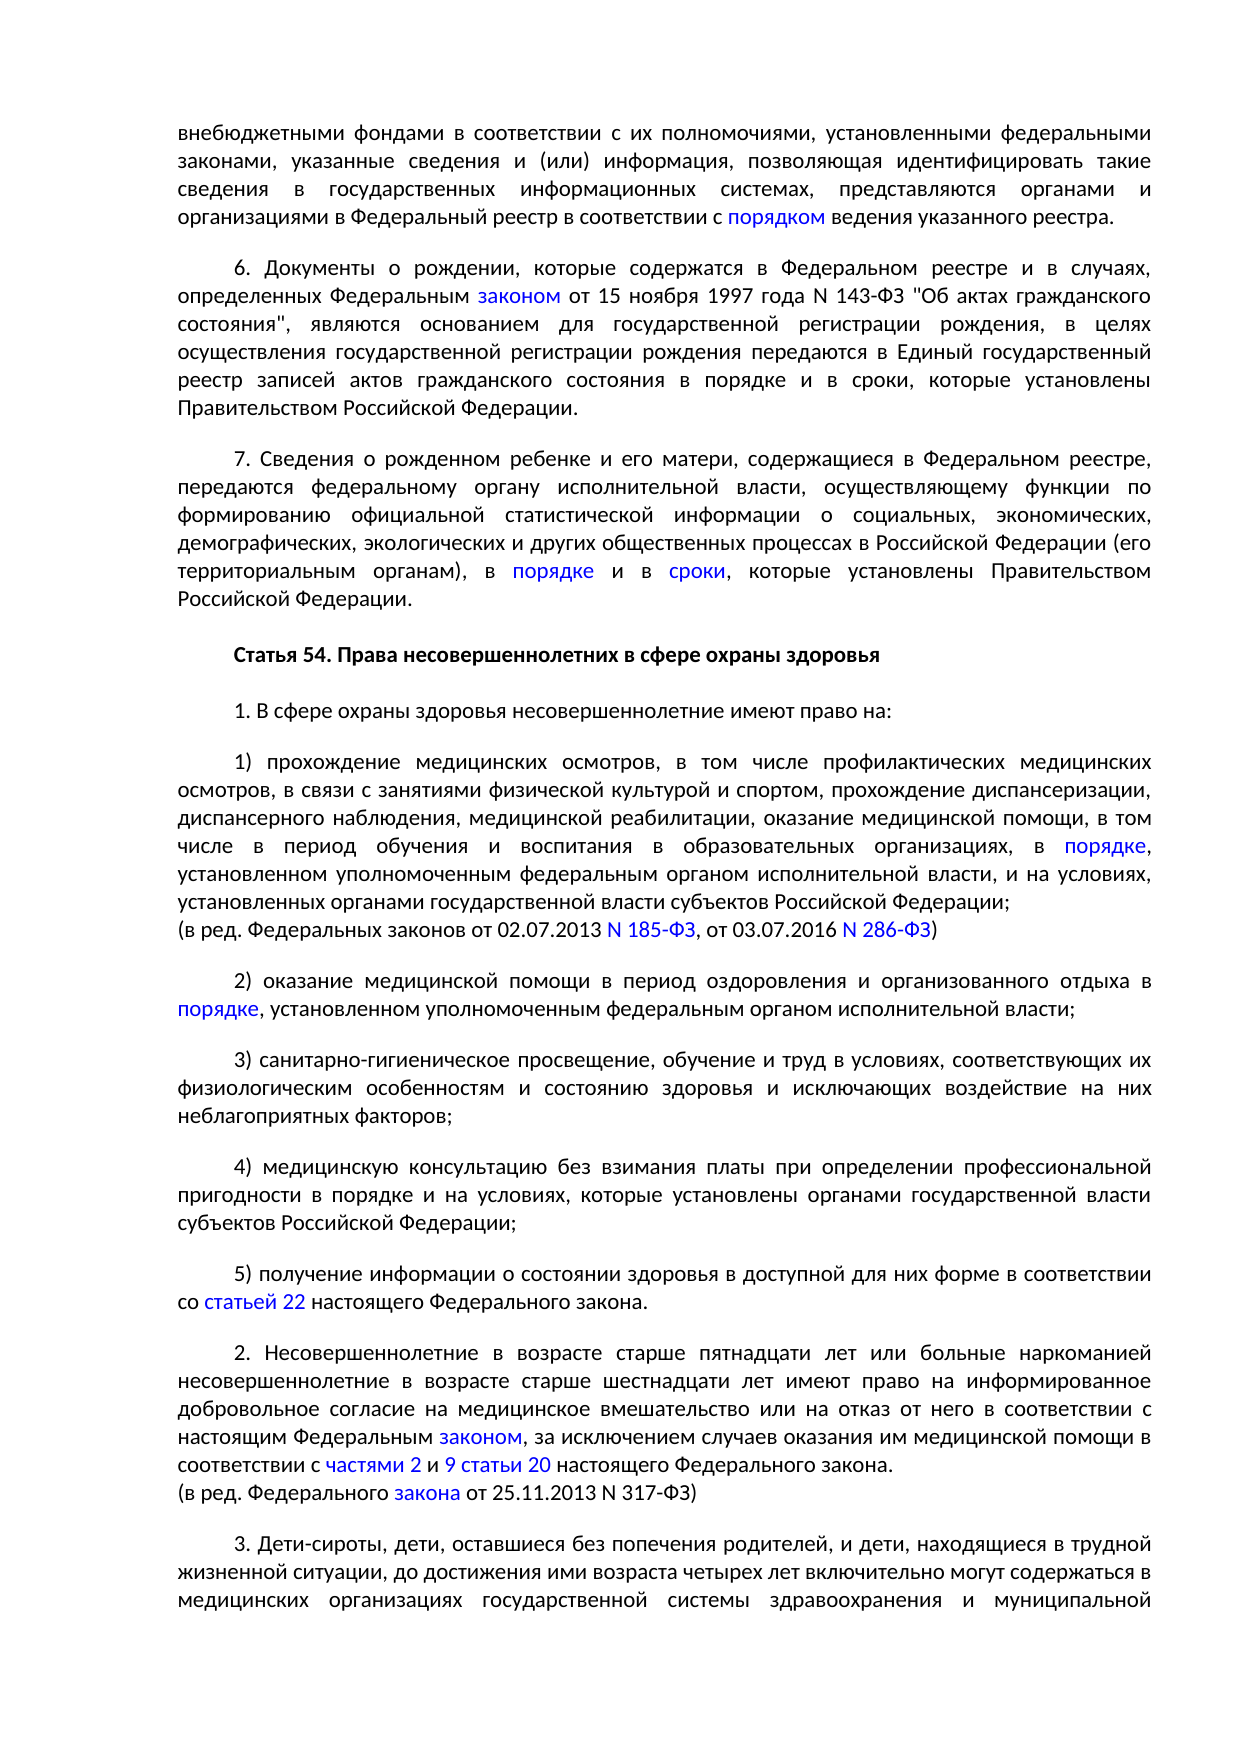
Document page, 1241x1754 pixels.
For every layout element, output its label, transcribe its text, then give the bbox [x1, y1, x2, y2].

title Статья 54. Права несовершеннолетних в сфере охраны здоровья [177, 640, 1152, 668]
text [177, 118, 1152, 230]
text 7. Сведения о рожденном ребенке и его матери, содержащиеся в Федеральном реестре, передаются федеральному органу исполнительной власти, осуществляющему функции по формированию официальной статистической информации о социальных, экономических, демографических, экологических и других общественных процессах в Российской Федерации (его территориальным органам), в порядке и в сроки, которые установлены Правительством Российской Федерации. [177, 444, 1152, 612]
text 2. Несовершеннолетние в возрасте старше пятнадцати лет или больные наркоманией несовершеннолетние в возрасте старше шестнадцати лет имеют право на информированное добровольное согласие на медицинское вмешательство или на отказ от него в соответствии с настоящим Федеральным законом, за исключением случаев оказания им медицинской помощи в соответствии с частями 2 и 9 статьи 20 настоящего Федерального закона. [177, 1338, 1152, 1478]
text 1) прохождение медицинских осмотров, в том числе профилактических медицинских осмотров, в связи с занятиями физической культурой и спортом, прохождение диспансеризации, диспансерного наблюдения, медицинской реабилитации, оказание медицинской помощи, в том числе в период обучения и воспитания в образовательных организациях, в порядке, установленном уполномоченным федеральным органом исполнительной власти, и на условиях, установленных органами государственной власти субъектов Российской Федерации; [177, 747, 1152, 915]
text 1. В сфере охраны здоровья несовершеннолетние имеют право на: [177, 696, 1152, 724]
text 4) медицинскую консультацию без взимания платы при определении профессиональной пригодности в порядке и на условиях, которые установлены органами государственной власти субъектов Российской Федерации; [177, 1152, 1152, 1236]
text (в ред. Федеральных законов от 02.07.2013 N 185-ФЗ, от 03.07.2016 N 286-ФЗ) [177, 915, 1152, 943]
text 2) оказание медицинской помощи в период оздоровления и организованного отдыха в порядке, установленном уполномоченным федеральным органом исполнительной власти; [177, 966, 1152, 1022]
text 6. Документы о рождении, которые содержатся в Федеральном реестре и в случаях, определенных Федеральным законом от 15 ноября 1997 года N 143-ФЗ "Об актах гражданского состояния", являются основанием для государственной регистрации рождения, в целях осуществления государственной регистрации рождения передаются в Единый государственный реестр записей актов гражданского состояния в порядке и в сроки, которые установлены Правительством Российской Федерации. [177, 253, 1152, 421]
text (в ред. Федерального закона от 25.11.2013 N 317-ФЗ) [177, 1478, 1152, 1506]
text 5) получение информации о состоянии здоровья в доступной для них форме в соответствии со статьей 22 настоящего Федерального закона. [177, 1259, 1152, 1315]
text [177, 1529, 1152, 1613]
text 3) санитарно-гигиеническое просвещение, обучение и труд в условиях, соответствующих их физиологическим особенностям и состоянию здоровья и исключающих воздействие на них неблагоприятных факторов; [177, 1045, 1152, 1129]
